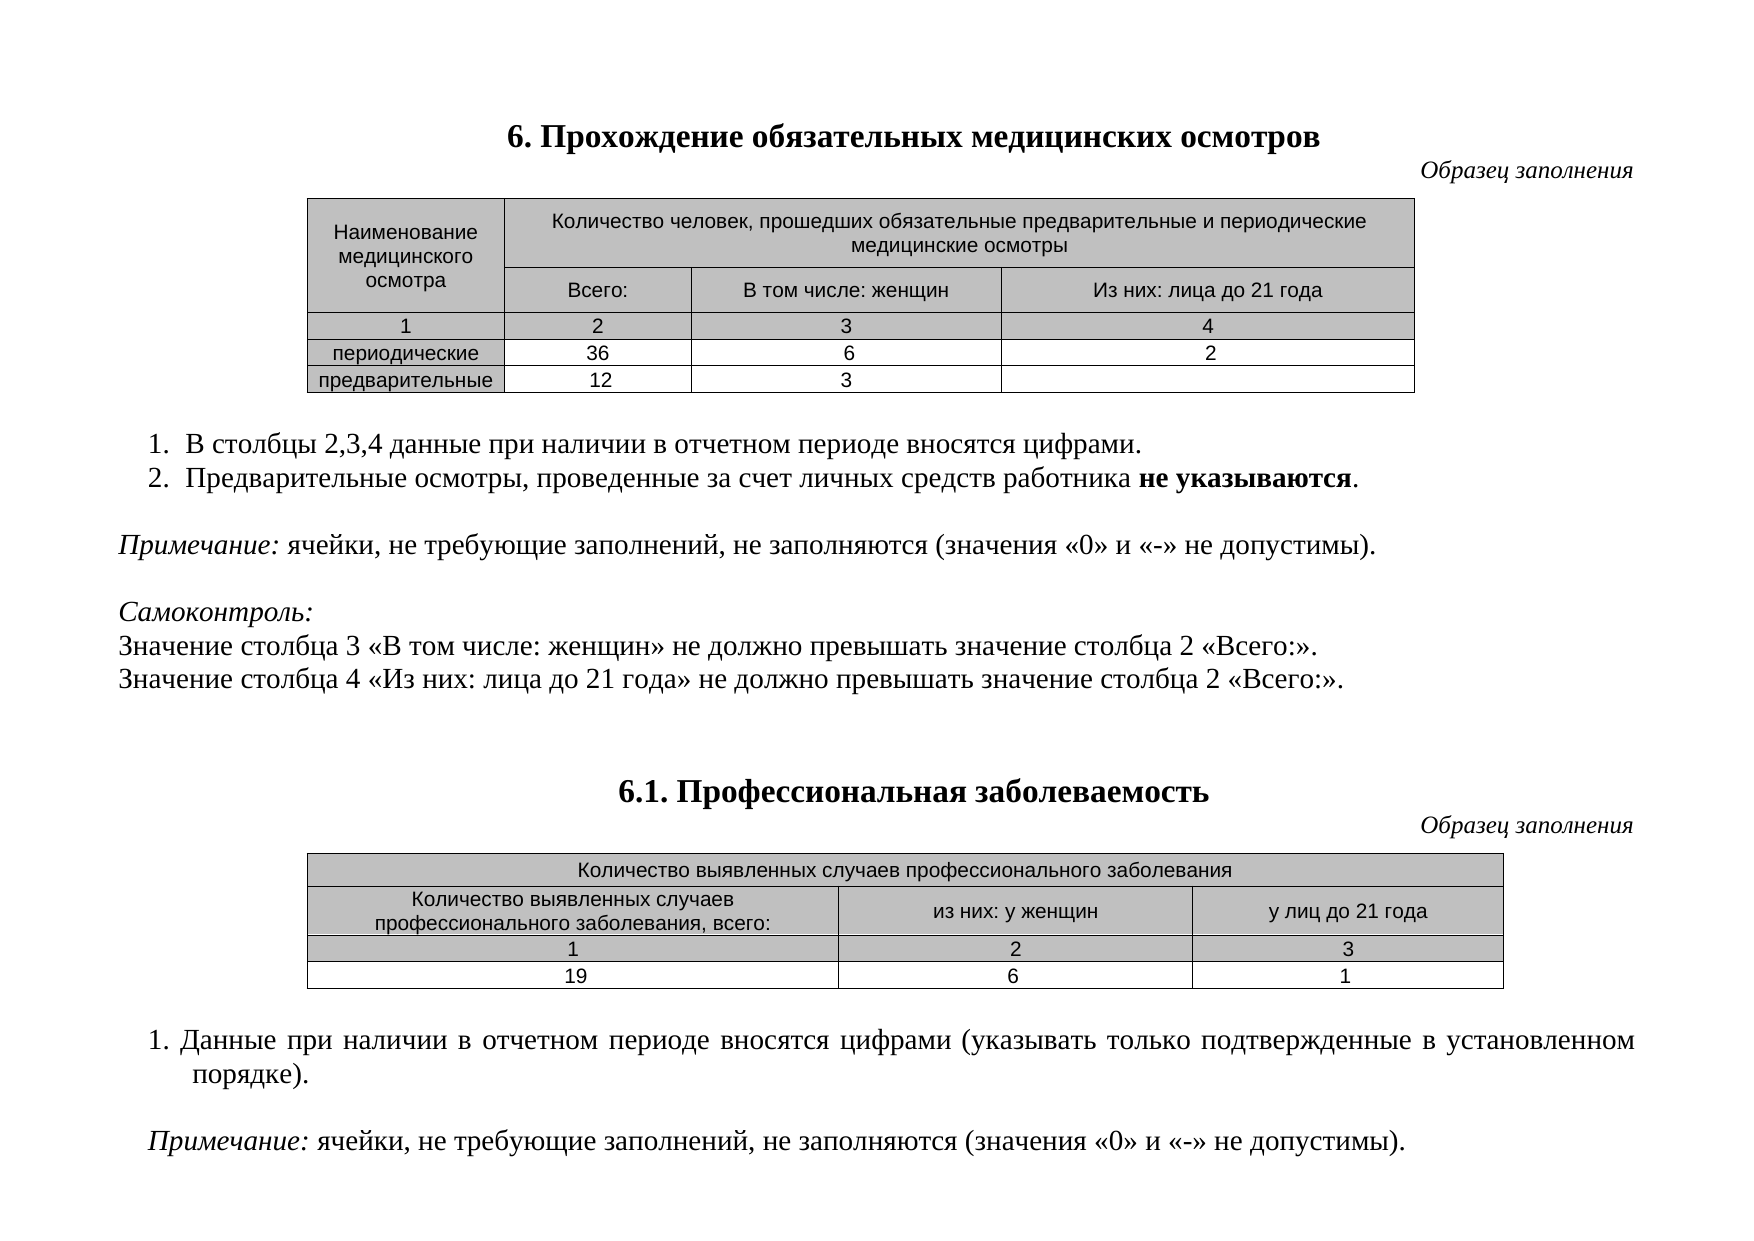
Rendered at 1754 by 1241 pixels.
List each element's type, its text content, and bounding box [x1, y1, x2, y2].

table_cell 2 [505, 313, 691, 339]
table_cell 19 [308, 962, 838, 988]
table_cell 2 [1002, 340, 1414, 365]
table_cell Количество выявленных случаев профессионального заболевания, всего: [308, 887, 838, 934]
text Образец заполнения [118, 810, 1636, 838]
table_cell 6 [692, 340, 1001, 365]
text Значение столбца 3 «В том числе: женщин» не должно превышать значение столбца 2 «Всего:». [118, 628, 1636, 661]
table_cell Всего: [505, 268, 691, 312]
text Образец заполнения [118, 155, 1636, 184]
text 1. Данные при наличии в отчетном периоде вносятся цифрами (указывать только подтвержденные в установленном порядке). [148, 1022, 1636, 1089]
table_cell 36 [505, 340, 691, 365]
list Предварительные осмотры, проведенные за счет личных средств работника не указываются. [148, 460, 1636, 493]
table_header Количество человек, прошедших обязательные предварительные и периодические медицинские осмотры [505, 199, 1414, 267]
table_cell В том числе: женщин [692, 268, 1001, 312]
table_cell Из них: лица до 21 года [1002, 268, 1414, 312]
table_cell [1002, 366, 1414, 392]
table_cell предварительные [308, 366, 504, 392]
list В столбцы 2,3,4 данные при наличии в отчетном периоде вносятся цифрами. [148, 426, 1636, 460]
table_cell 1 [308, 313, 504, 339]
text 6. Прохождение обязательных медицинских осмотров [192, 117, 1636, 155]
table_cell 2 [839, 936, 1192, 961]
text Значение столбца 4 «Из них: лица до 21 года» не должно превышать значение столбца 2 «Всего:». [118, 661, 1636, 695]
text Примечание: ячейки, не требующие заполнений, не заполняются (значения «0» и «-» не допустимы). [148, 1123, 1636, 1156]
text Самоконтроль: [118, 594, 1636, 628]
text Примечание: ячейки, не требующие заполнений, не заполняются (значения «0» и «-» не допустимы). [118, 527, 1636, 561]
table_cell у лиц до 21 года [1193, 887, 1503, 934]
table_cell из них: у женщин [839, 887, 1192, 934]
table_cell 3 [692, 366, 1001, 392]
table_cell 3 [692, 313, 1001, 339]
table_cell 1 [1193, 962, 1503, 988]
table_cell 12 [505, 366, 691, 392]
table_header Наименование медицинского осмотра [308, 199, 504, 312]
table_cell периодические [308, 340, 504, 365]
table_cell 1 [308, 936, 838, 961]
table_cell 6 [839, 962, 1192, 988]
table_header Количество выявленных случаев профессионального заболевания [308, 854, 1503, 886]
table_cell 4 [1002, 313, 1414, 339]
text 6.1. Профессиональная заболеваемость [192, 771, 1636, 810]
table_cell 3 [1193, 936, 1503, 961]
